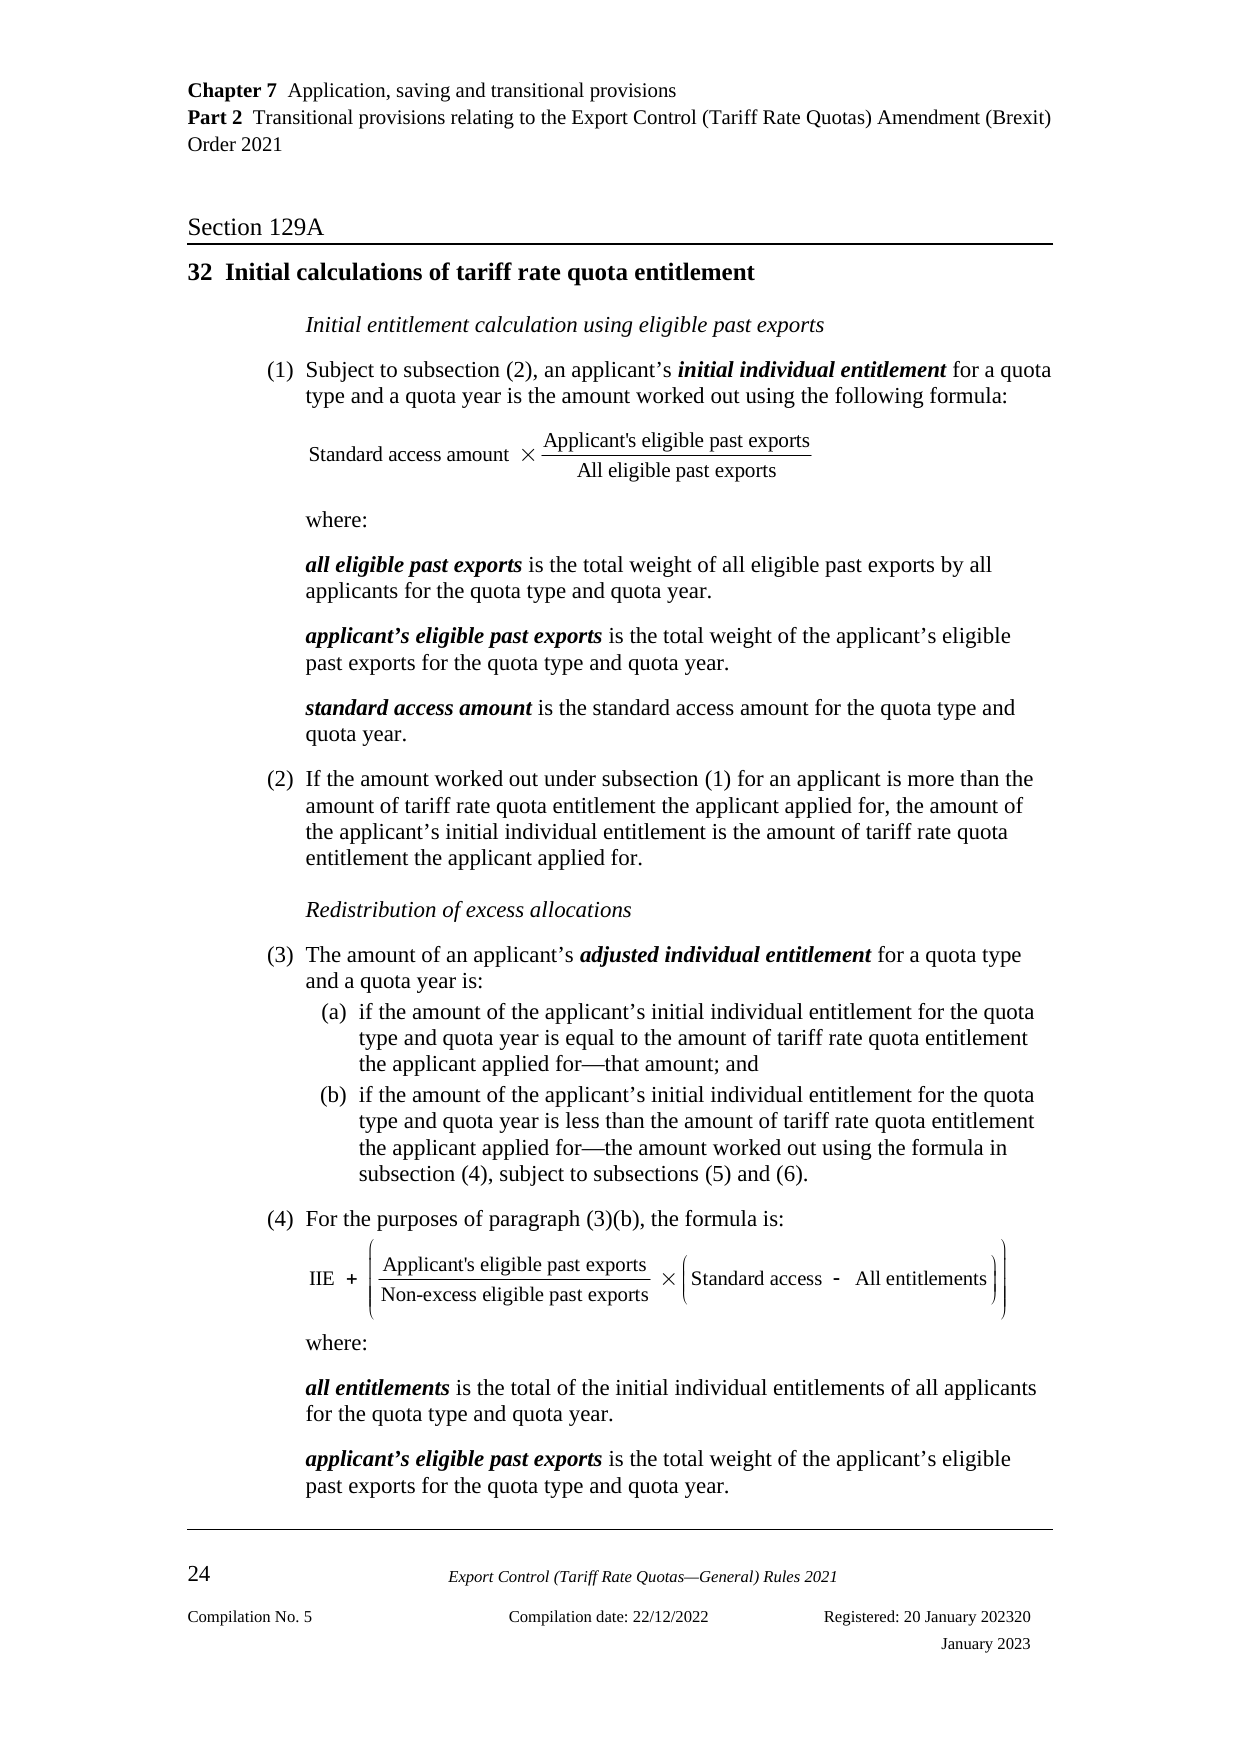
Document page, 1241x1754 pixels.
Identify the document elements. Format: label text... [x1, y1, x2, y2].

text Redistribution of excess allocations [305, 896, 1053, 922]
text (4) For the purposes of paragraph (3)(b), the formula is: [187, 1205, 1053, 1231]
text where: [305, 1329, 1053, 1355]
text all entitlements is the total of the initial individual entitlements of all applicants for the quota type and quota year. [305, 1374, 1053, 1427]
text all eligible past exports is the total weight of all eligible past exports by all applicants for the quota type and quota year. [305, 551, 1053, 604]
text 32 Initial calculations of tariff rate quota entitlement [187, 257, 1053, 286]
text standard access amount is the standard access amount for the quota type and quota year. [305, 694, 1053, 747]
text where: [305, 506, 1053, 532]
text applicant’s eligible past exports is the total weight of the applicant’s eligible past exports for the quota type and quota year. [305, 1445, 1053, 1498]
text (3) The amount of an applicant’s adjusted individual entitlement for a quota type and a quota year is: [187, 941, 1053, 993]
text (a) if the amount of the applicant’s initial individual entitlement for the quota type and quota year is equal to the amount of tariff rate quota entitlement the applicant applied for—that amount; and [187, 998, 1053, 1077]
text applicant’s eligible past exports is the total weight of the applicant’s eligible past exports for the quota type and quota year. [305, 622, 1053, 675]
text (1) Subject to subsection (2), an applicant’s initial individual entitlement for a quota type and a quota year is the amount worked out using the following formula: [187, 356, 1053, 408]
text (2) If the amount worked out under subsection (1) for an applicant is more than the amount of tariff rate quota entitlement the applicant applied for, the amount of the applicant’s initial individual entitlement is the amount of tariff rate quota entitlement the applicant applied for. [187, 765, 1053, 871]
text (b) if the amount of the applicant’s initial individual entitlement for the quota type and quota year is less than the amount of tariff rate quota entitlement the applicant applied for—the amount worked out using the formula in subsection (4), subject to subsections (5) and (6). [187, 1081, 1053, 1186]
text Initial entitlement calculation using eligible past exports [305, 311, 1053, 337]
